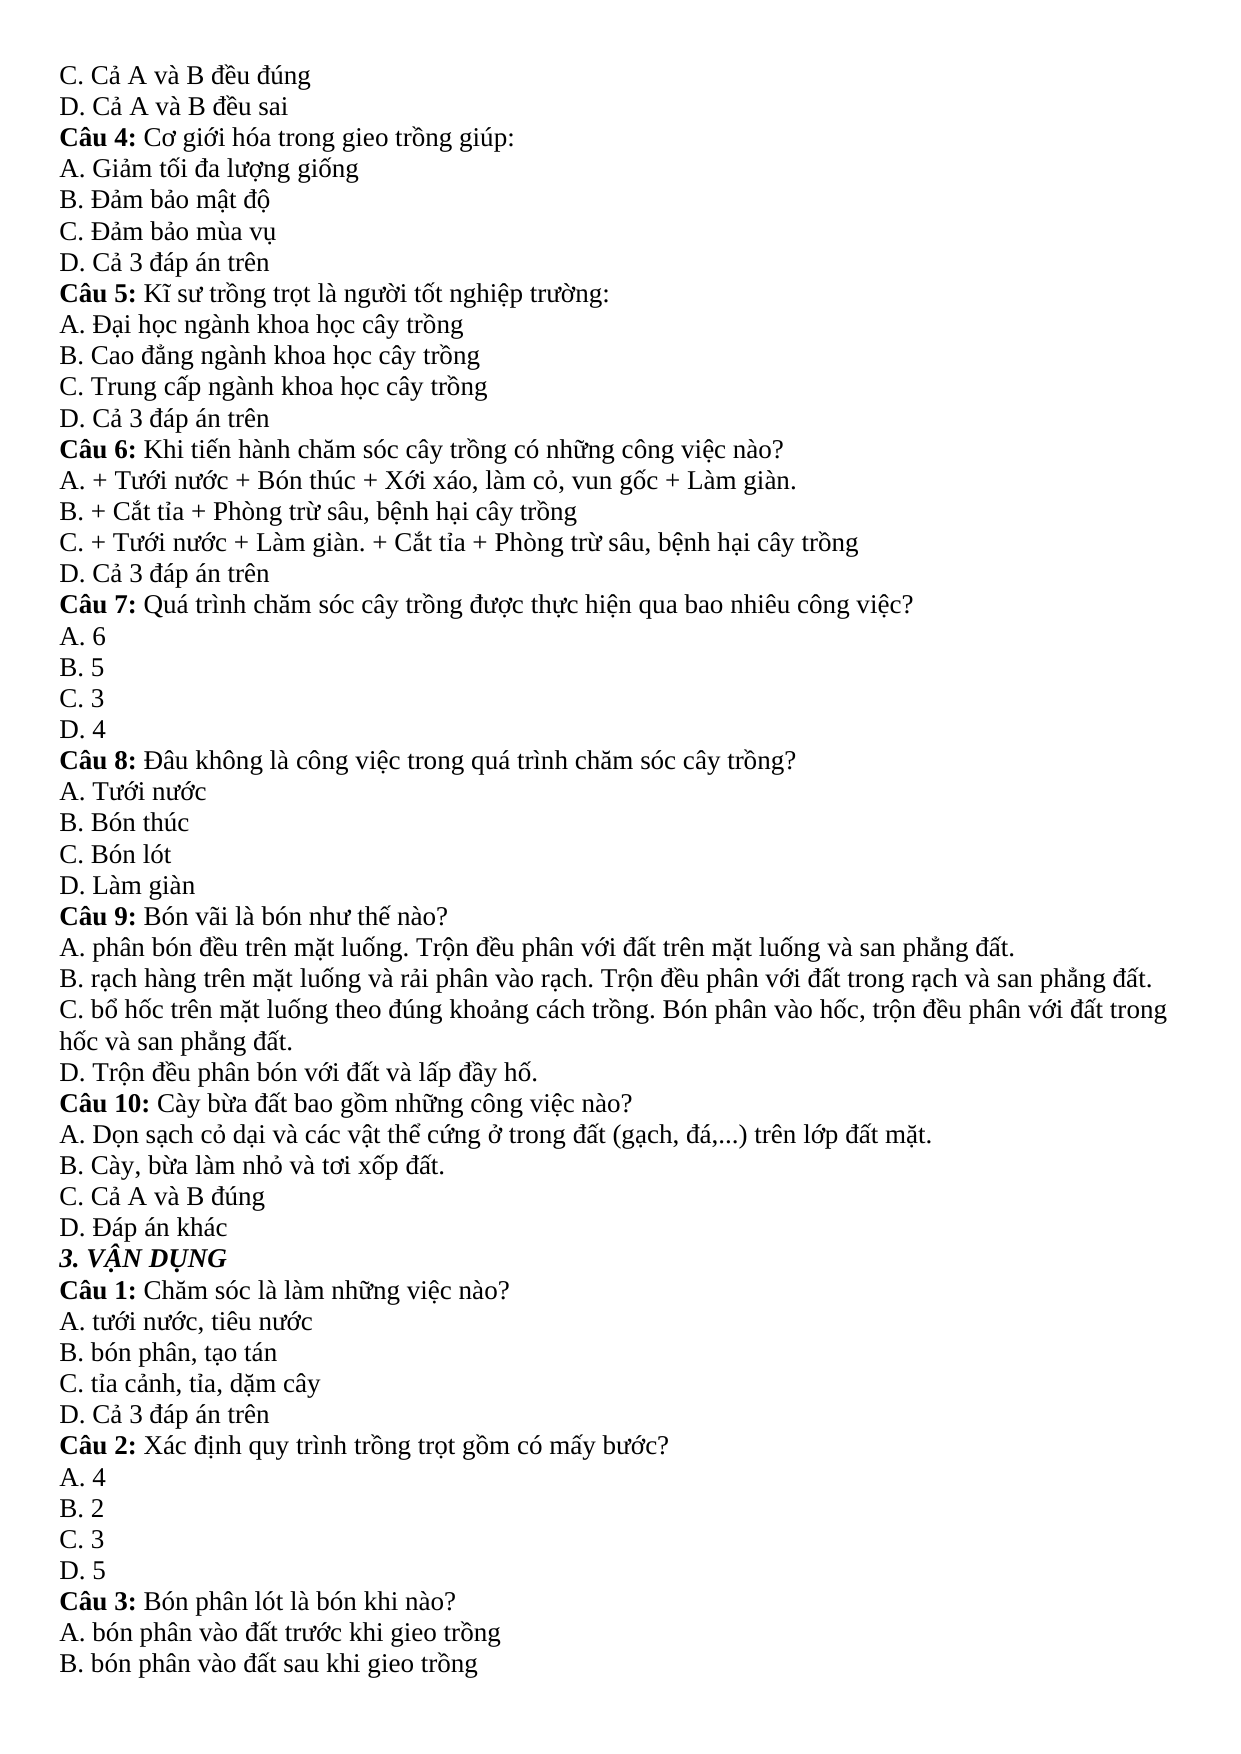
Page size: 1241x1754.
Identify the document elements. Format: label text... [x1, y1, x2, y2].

text D. Cả 3 đáp án trên [59, 402, 1181, 433]
text B. 2 [59, 1492, 1181, 1523]
text B. Đảm bảo mật độ [59, 184, 1181, 215]
text D. Cả 3 đáp án trên [59, 1398, 1181, 1429]
text Câu 7: Quá trình chăm sóc cây trồng được thực hiện qua bao nhiêu công việc? [59, 588, 1181, 620]
text Câu 10: Cày bừa đất bao gồm những công việc nào? [59, 1087, 1181, 1118]
text Câu 4: Cơ giới hóa trong gieo trồng giúp: [59, 121, 1181, 152]
text C. Đảm bảo mùa vụ [59, 215, 1181, 246]
text C. Trung cấp ngành khoa học cây trồng [59, 371, 1181, 402]
text C. Cả A và B đều đúng [59, 59, 1181, 90]
text B. Cao đẳng ngành khoa học cây trồng [59, 339, 1181, 371]
text B. Bón thúc [59, 807, 1181, 838]
text C. Cả A và B đúng [59, 1180, 1181, 1211]
text B. + Cắt tỉa + Phòng trừ sâu, bệnh hại cây trồng [59, 495, 1181, 526]
text B. rạch hàng trên mặt luống và rải phân vào rạch. Trộn đều phân với đất trong rạch và san phẳng đất. [59, 962, 1181, 993]
text C. 3 [59, 682, 1181, 713]
text A. Dọn sạch cỏ dại và các vật thể cứng ở trong đất (gạch, đá,...) trên lớp đất mặt. [59, 1118, 1181, 1149]
text A. 6 [59, 620, 1181, 651]
text A. bón phân vào đất trước khi gieo trồng [59, 1616, 1181, 1647]
text Câu 2: Xác định quy trình trồng trọt gồm có mấy bước? [59, 1429, 1181, 1461]
text A. 4 [59, 1461, 1181, 1492]
text C. Bón lót [59, 838, 1181, 869]
text C. bổ hốc trên mặt luống theo đúng khoảng cách trồng. Bón phân vào hốc, trộn đều phân với đất trong hốc và san phẳng đất. [59, 993, 1181, 1056]
text B. bón phân, tạo tán [59, 1336, 1181, 1367]
text Câu 5: Kĩ sư trồng trọt là người tốt nghiệp trường: [59, 277, 1181, 308]
text B. 5 [59, 651, 1181, 682]
text Câu 8: Đâu không là công việc trong quá trình chăm sóc cây trồng? [59, 744, 1181, 775]
subtitle 3. VẬN DỤNG [59, 1243, 1181, 1274]
text A. tưới nước, tiêu nước [59, 1305, 1181, 1336]
text C. + Tưới nước + Làm giàn. + Cắt tỉa + Phòng trừ sâu, bệnh hại cây trồng [59, 526, 1181, 557]
text Câu 6: Khi tiến hành chăm sóc cây trồng có những công việc nào? [59, 433, 1181, 464]
text D. Trộn đều phân bón với đất và lấp đầy hố. [59, 1056, 1181, 1087]
text D. Đáp án khác [59, 1211, 1181, 1243]
text C. tỉa cảnh, tỉa, dặm cây [59, 1367, 1181, 1398]
text Câu 9: Bón vãi là bón như thế nào? [59, 900, 1181, 931]
text Câu 1: Chăm sóc là làm những việc nào? [59, 1274, 1181, 1305]
text D. Cả 3 đáp án trên [59, 557, 1181, 588]
text D. 4 [59, 713, 1181, 744]
text C. 3 [59, 1523, 1181, 1554]
text A. Tưới nước [59, 775, 1181, 807]
text D. 5 [59, 1554, 1181, 1585]
text D. Cả A và B đều sai [59, 90, 1181, 121]
text A. + Tưới nước + Bón thúc + Xới xáo, làm cỏ, vun gốc + Làm giàn. [59, 464, 1181, 495]
text A. Đại học ngành khoa học cây trồng [59, 308, 1181, 339]
text A. Giảm tối đa lượng giống [59, 152, 1181, 184]
text D. Cả 3 đáp án trên [59, 246, 1181, 277]
text B. bón phân vào đất sau khi gieo trồng [59, 1647, 1181, 1679]
text Câu 3: Bón phân lót là bón khi nào? [59, 1585, 1181, 1616]
text A. phân bón đều trên mặt luống. Trộn đều phân với đất trên mặt luống và san phẳng đất. [59, 931, 1181, 962]
text B. Cày, bừa làm nhỏ và tơi xốp đất. [59, 1149, 1181, 1180]
text D. Làm giàn [59, 869, 1181, 900]
